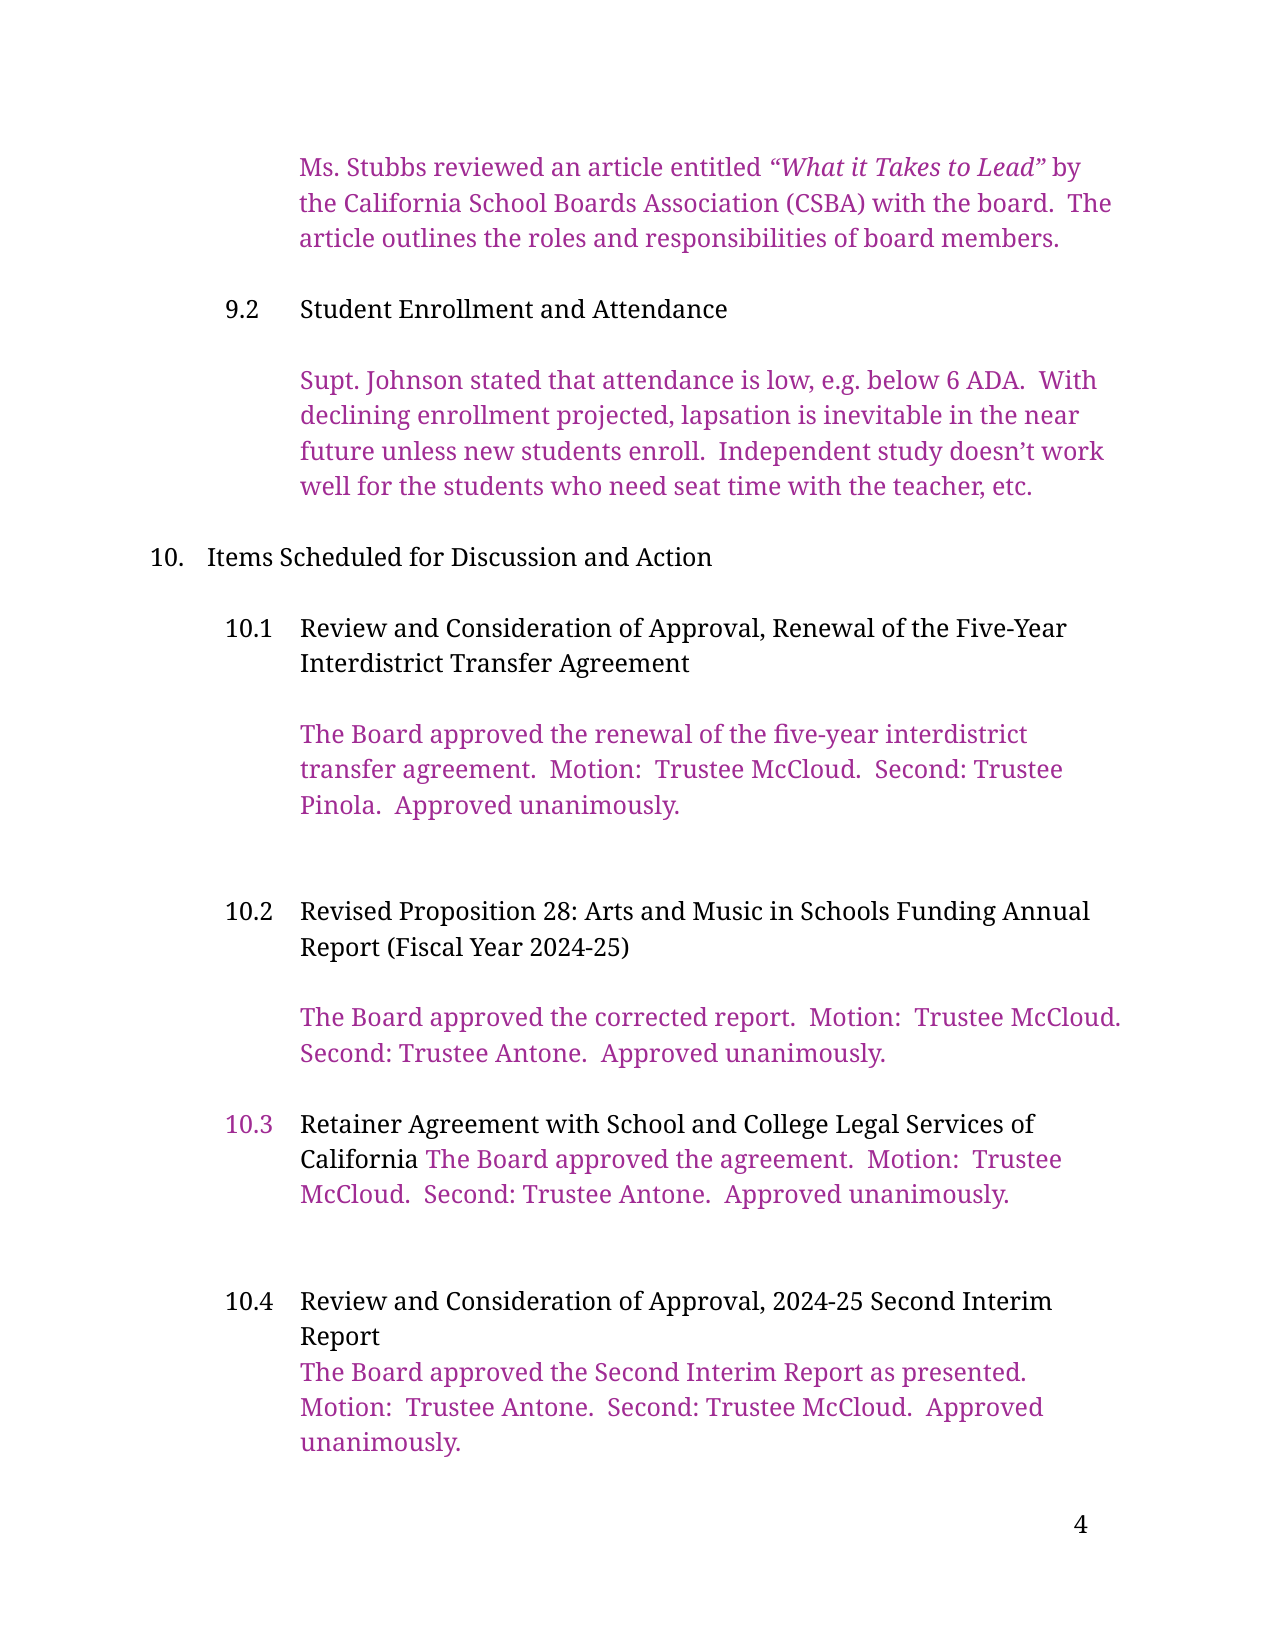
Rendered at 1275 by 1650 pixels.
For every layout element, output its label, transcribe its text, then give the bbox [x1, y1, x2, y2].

list Revised Proposition 28: Arts and Music in Schools Funding Annual Report (Fiscal Year 2024-25) [225, 894, 1125, 963]
text Ms. Stubbs reviewed an article entitled “What it Takes to Lead” by the California School Boards Association (CSBA) with the board. The article outlines the roles and responsibilities of board members. [299, 150, 1125, 255]
list Retainer Agreement with School and College Legal Services of California The Board approved the agreement. Motion: Trustee McCloud. Second: Trustee Antone. Approved unanimously. [225, 1106, 1125, 1211]
list The Board approved the renewal of the five-year interdistrict transfer agreement. Motion: Trustee McCloud. Second: Trustee Pinola. Approved unanimously. [300, 717, 1125, 822]
text 9.2 Student Enrollment and Attendance [150, 292, 1125, 326]
list Items Scheduled for Discussion and Action [150, 539, 1125, 574]
list Review and Consideration of Approval, 2024-25 Second Interim Report [225, 1283, 1125, 1353]
list The Board approved the Second Interim Report as presented. Motion: Trustee Antone. Second: Trustee McCloud. Approved unanimously. [300, 1354, 1125, 1459]
text Supt. Johnson stated that attendance is low, e.g. below 6 ADA. With declining enrollment projected, lapsation is inevitable in the near future unless new students enroll. Independent study doesn’t work well for the students who need seat time with the teacher, etc. [300, 362, 1125, 503]
list The Board approved the corrected report. Motion: Trustee McCloud. Second: Trustee Antone. Approved unanimously. [300, 1000, 1125, 1069]
list Review and Consideration of Approval, Renewal of the Five-Year Interdistrict Transfer Agreement [225, 610, 1125, 680]
